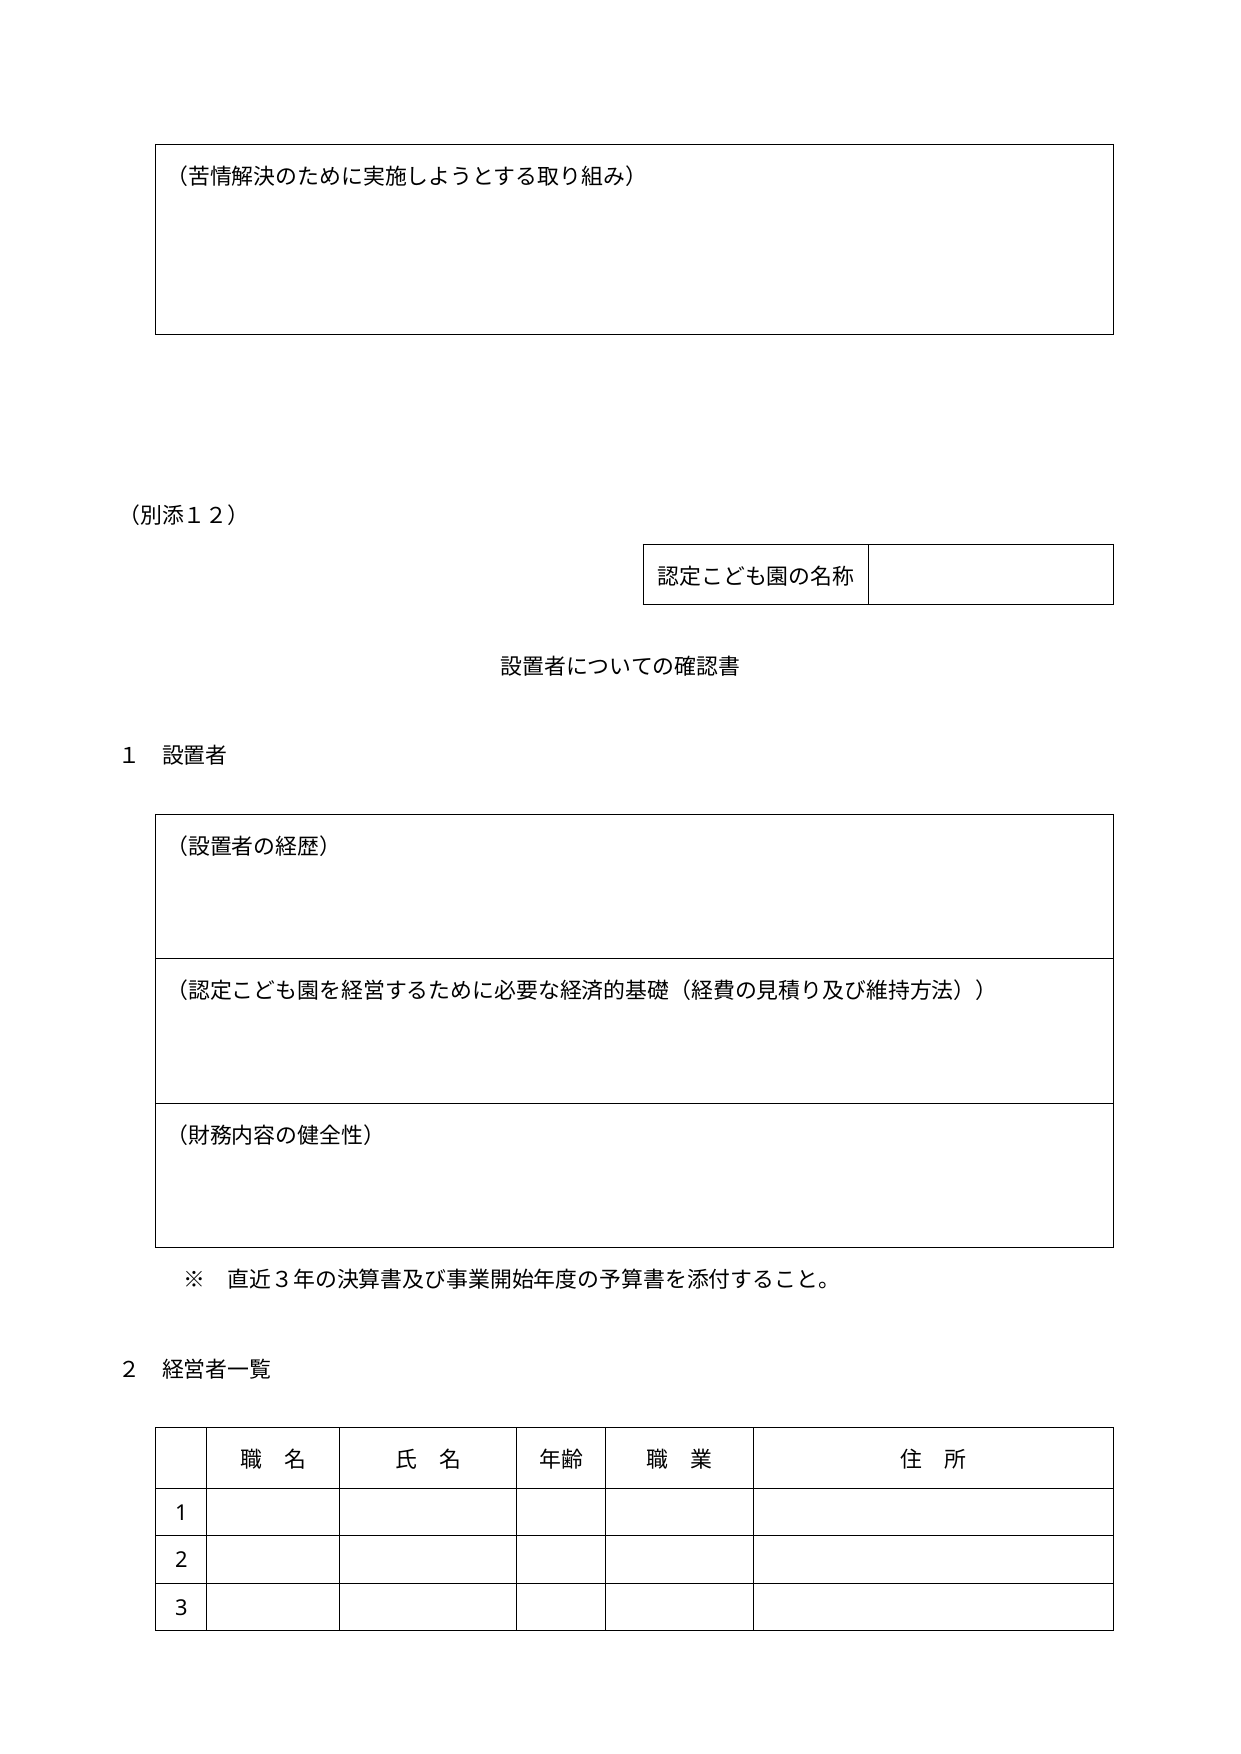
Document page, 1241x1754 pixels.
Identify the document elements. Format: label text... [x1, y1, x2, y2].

table_cell （財務内容の健全性） [156, 1104, 1113, 1247]
table_header 住 所 [754, 1428, 1113, 1488]
table_cell [340, 1536, 516, 1582]
text ※ 直近３年の決算書及び事業開始年度の予算書を添付すること。 [118, 1248, 1122, 1308]
table_header 年齢 [517, 1428, 605, 1488]
table_cell [207, 1536, 339, 1582]
table_header 認定こども園の名称 [644, 545, 868, 604]
table_header 職 業 [606, 1428, 753, 1488]
table_cell [754, 1584, 1113, 1630]
table_cell [606, 1489, 753, 1535]
table_cell （認定こども園を経営するために必要な経済的基礎（経費の見積り及び維持方法）） [156, 959, 1113, 1103]
table_cell 1 [156, 1489, 206, 1535]
text （別添１２） [118, 484, 1122, 544]
table_header 職 名 [207, 1428, 339, 1488]
table_header （苦情解決のために実施しようとする取り組み） [156, 145, 1113, 334]
table_header （設置者の経歴） [156, 815, 1113, 958]
table_cell [606, 1536, 753, 1582]
table_header 氏 名 [340, 1428, 516, 1488]
text 設置者についての確認書 [118, 635, 1122, 695]
text １ 設置者 [118, 724, 1122, 784]
table_cell [517, 1584, 605, 1630]
text ２ 経営者一覧 [118, 1338, 1122, 1397]
table_cell [340, 1489, 516, 1535]
table_cell [754, 1536, 1113, 1582]
table_header [869, 545, 1113, 604]
table_cell 3 [156, 1584, 206, 1630]
table_cell [517, 1536, 605, 1582]
table_cell [207, 1489, 339, 1535]
table_cell [517, 1489, 605, 1535]
table_header [156, 1428, 206, 1488]
table_cell [754, 1489, 1113, 1535]
table_cell 2 [156, 1536, 206, 1582]
table_cell [207, 1584, 339, 1630]
table_cell [340, 1584, 516, 1630]
table_cell [606, 1584, 753, 1630]
